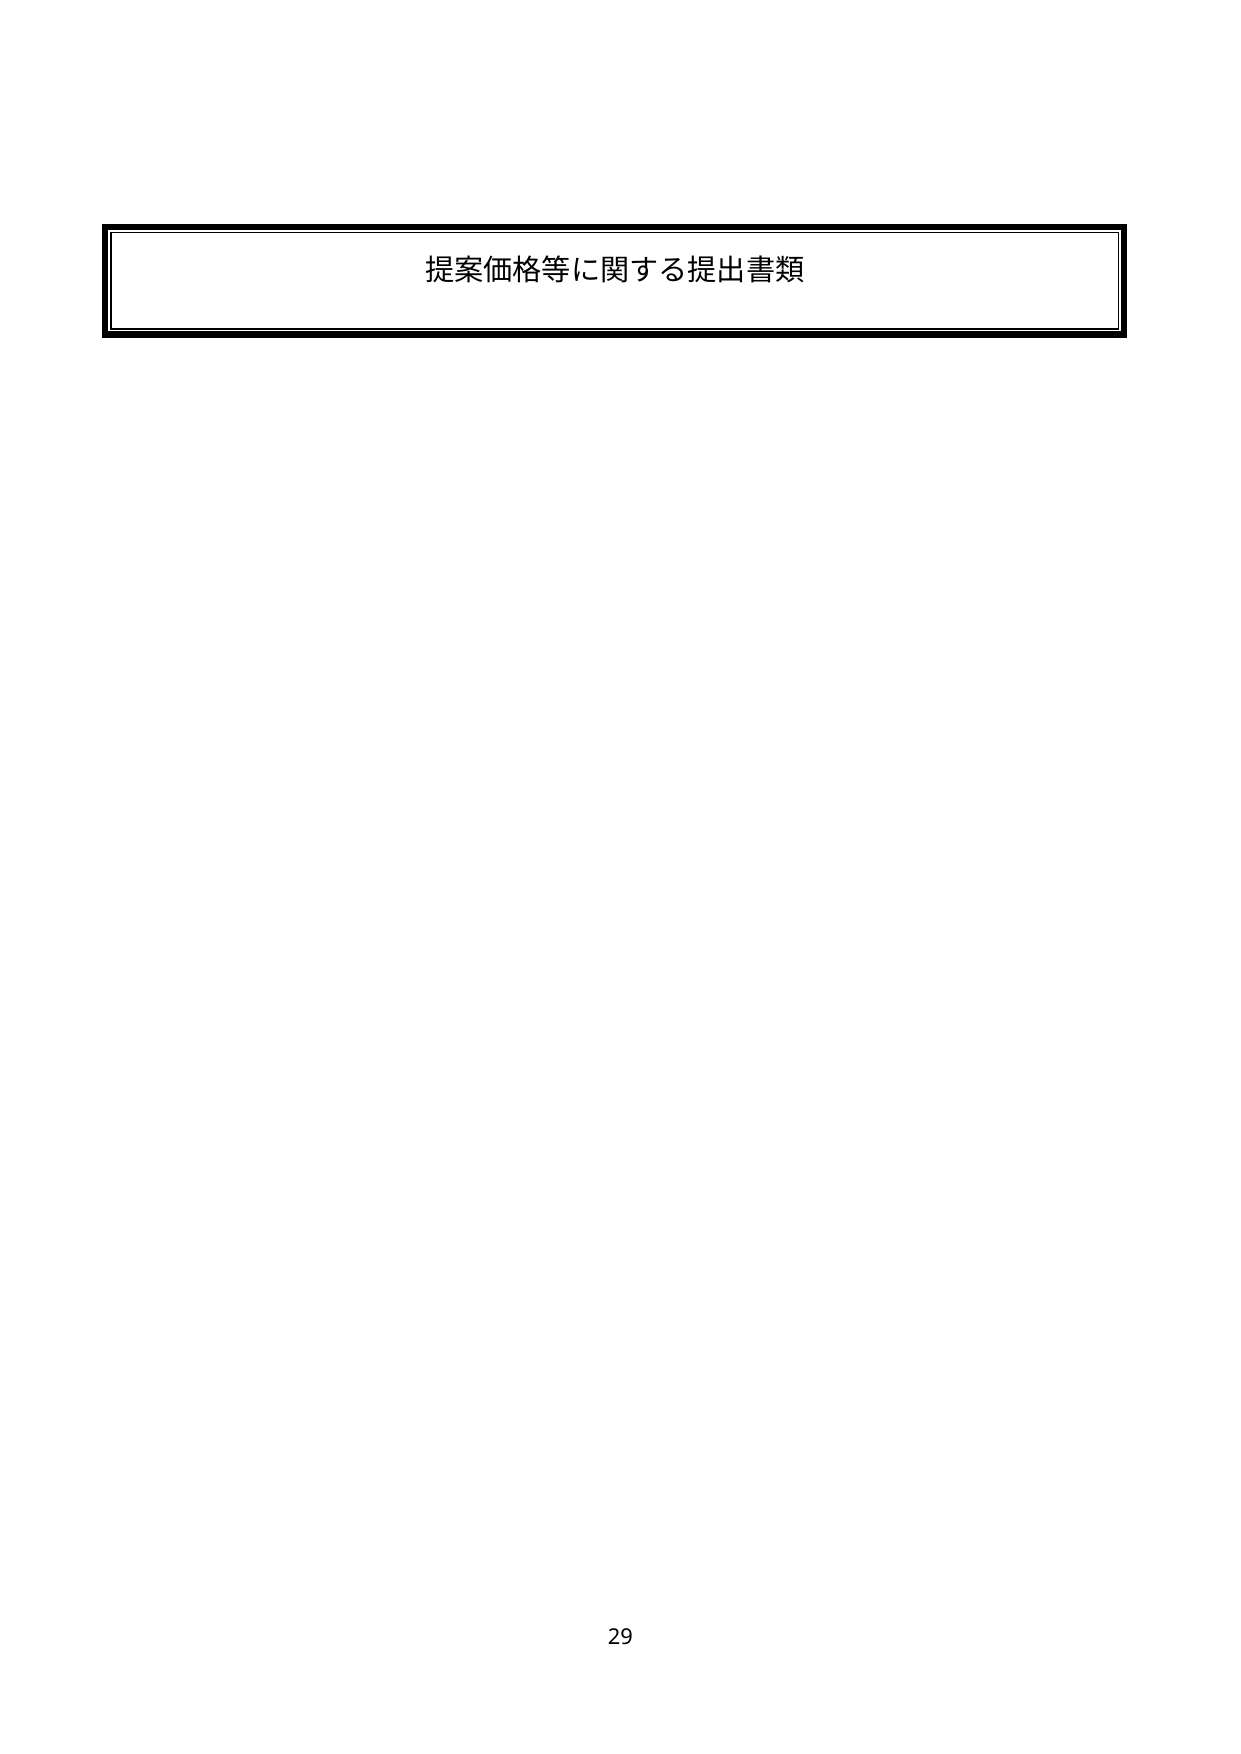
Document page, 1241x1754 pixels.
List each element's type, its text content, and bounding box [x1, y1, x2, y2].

table_header 提案価格等に関する提出書類 [112, 233, 1118, 328]
